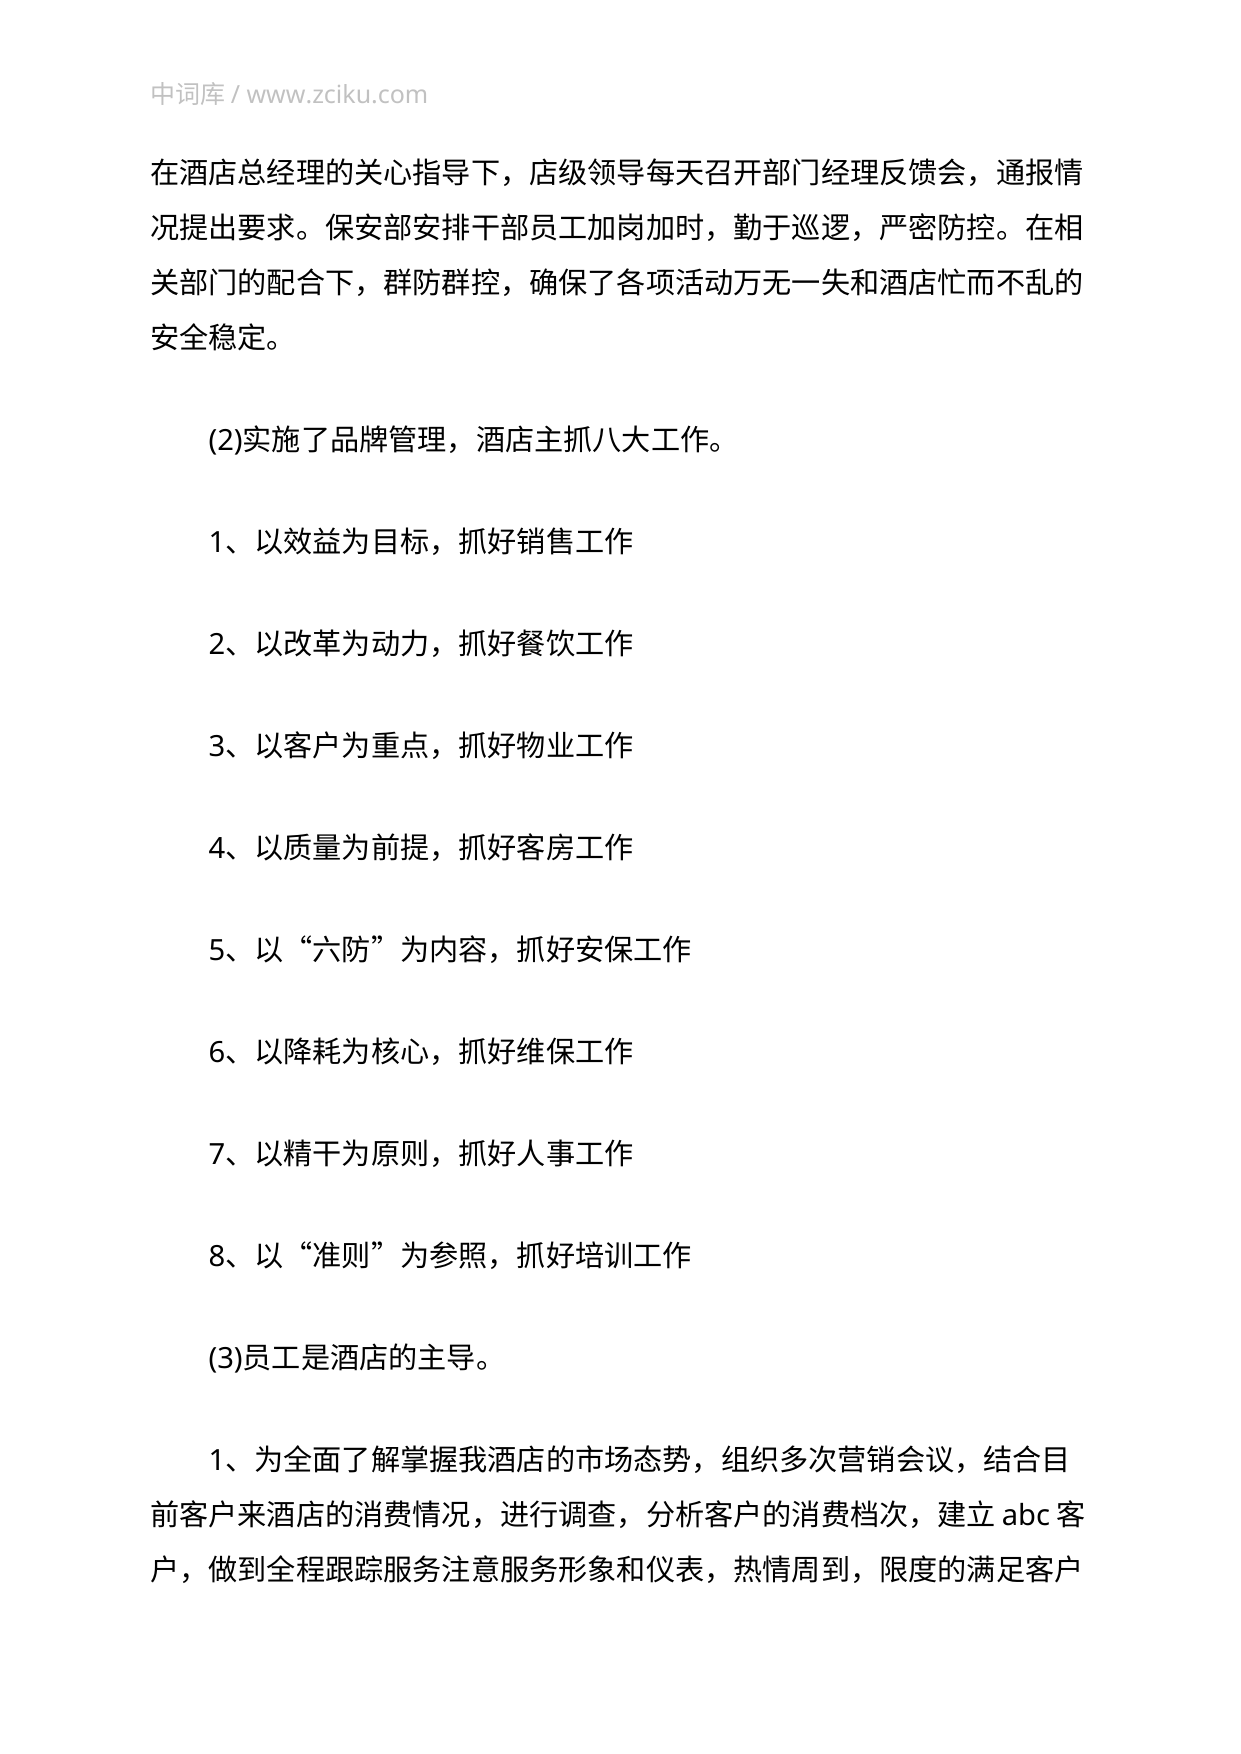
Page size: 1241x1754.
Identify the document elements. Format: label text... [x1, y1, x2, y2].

text 2、以改革为动力，抓好餐饮工作 [150, 620, 1090, 663]
text 5、以“六防”为内容，抓好安保工作 [150, 926, 1090, 969]
text 1、以效益为目标，抓好销售工作 [150, 518, 1090, 561]
text 7、以精干为原则，抓好人事工作 [150, 1130, 1090, 1173]
text 3、以客户为重点，抓好物业工作 [150, 722, 1090, 765]
text (3)员工是酒店的主导。 [150, 1334, 1090, 1377]
text 4、以质量为前提，抓好客房工作 [150, 824, 1090, 867]
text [150, 1436, 1090, 1588]
text (2)实施了品牌管理，酒店主抓八大工作。 [150, 416, 1090, 459]
text 8、以“准则”为参照，抓好培训工作 [150, 1232, 1090, 1275]
text 6、以降耗为核心，抓好维保工作 [150, 1028, 1090, 1071]
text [150, 150, 1090, 357]
